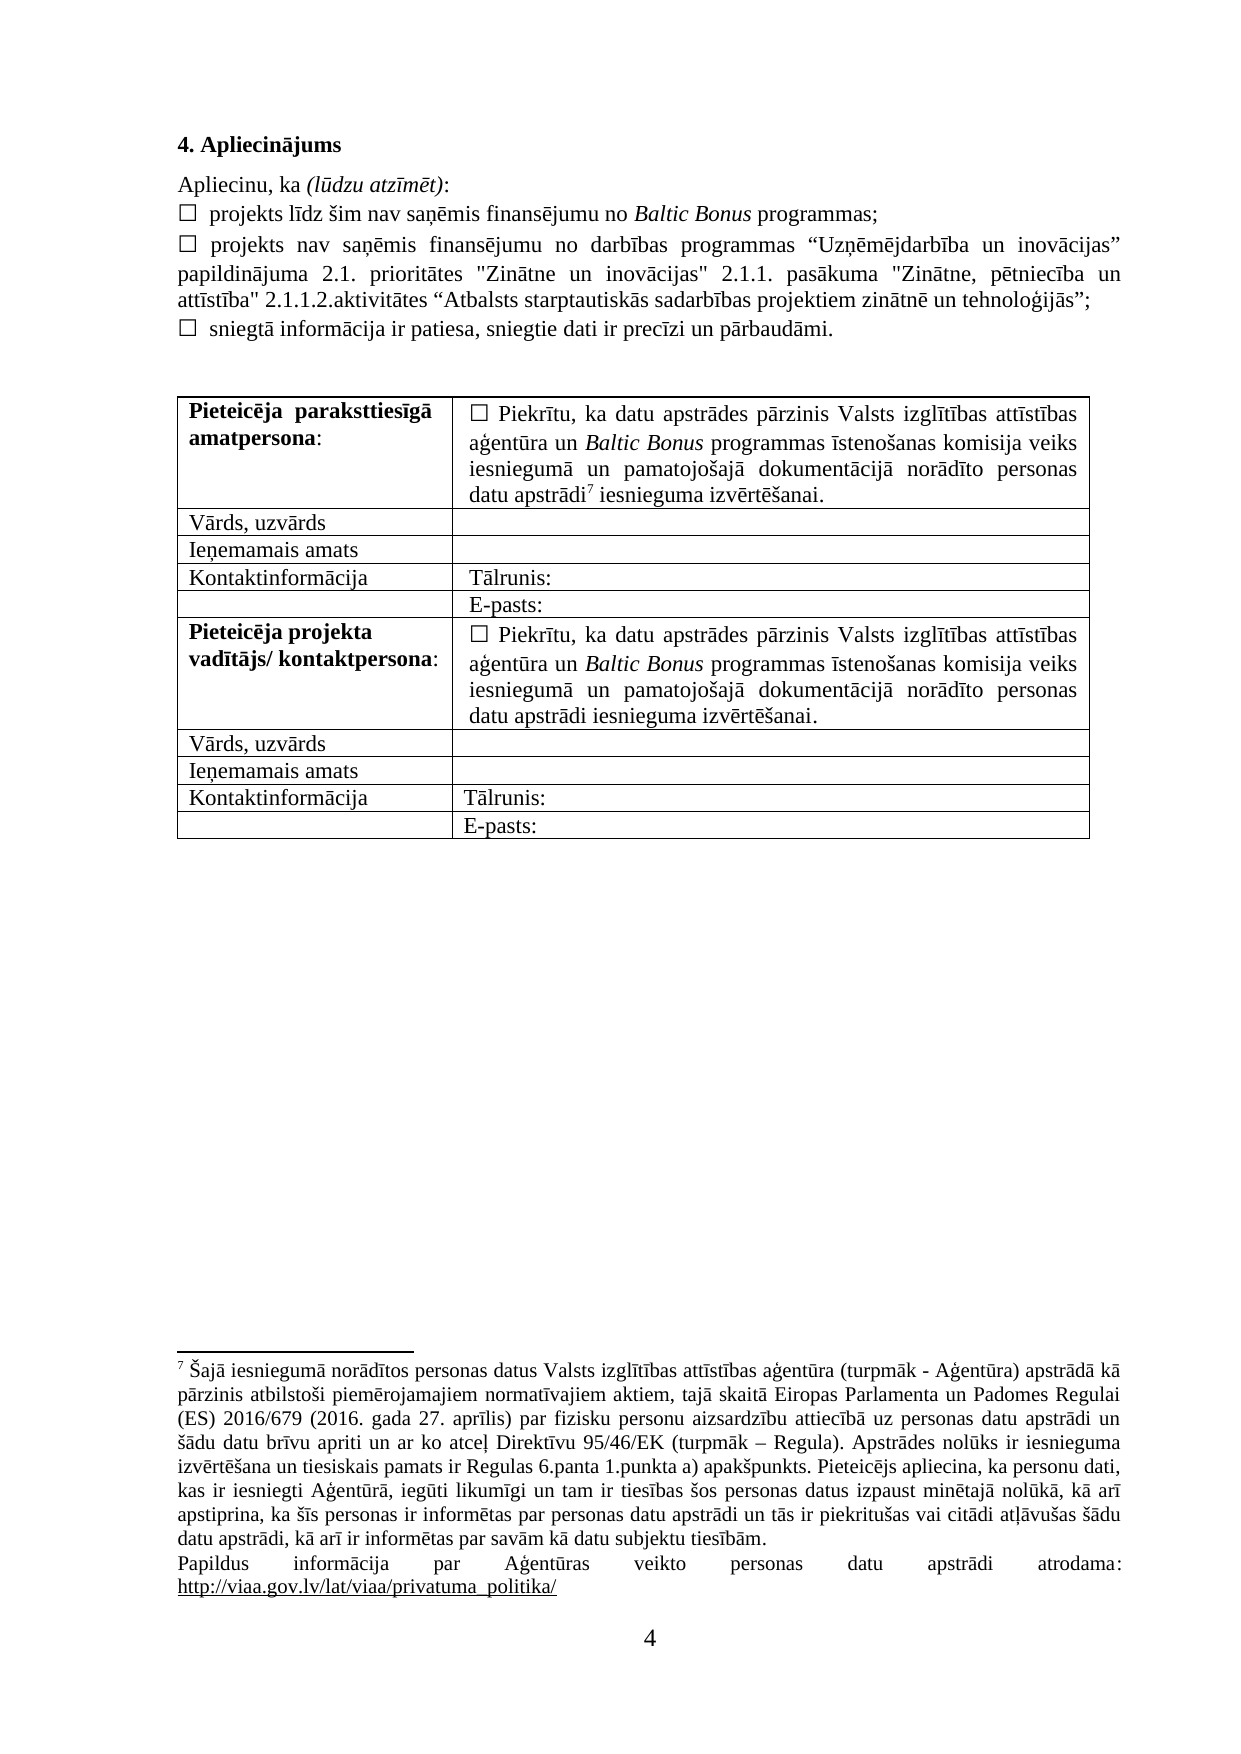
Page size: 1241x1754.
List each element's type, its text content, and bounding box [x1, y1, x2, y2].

text projekts līdz šim nav saņēmis finansējumu no Baltic Bonus programmas; [177, 197, 1122, 228]
table_cell Pieteicēja projekta vadītājs/ kontaktpersona: [178, 618, 452, 729]
table_cell E-pasts: [453, 591, 1089, 617]
text Apliecinu, ka (lūdzu atzīmēt): [177, 171, 1122, 197]
table_cell Tālrunis: [453, 564, 1089, 590]
table_cell Tālrunis: [453, 785, 1089, 811]
table_cell Vārds, uzvārds [178, 730, 452, 756]
table_header Piekrītu, ka datu apstrādes pārzinis Valsts izglītības attīstības aģentūra un Baltic Bonus programmas īstenošanas komisija veiks iesniegumā un pamatojošajā dokumentācijā norādīto personas datu apstrādi iesnieguma izvērtēšanai. [453, 398, 1089, 508]
table_cell [453, 536, 1089, 562]
table_cell Kontaktinformācija [178, 564, 452, 590]
table_cell E-pasts: [453, 812, 1089, 838]
table_cell [453, 730, 1089, 756]
table_cell [453, 509, 1089, 535]
table_cell Piekrītu, ka datu apstrādes pārzinis Valsts izglītības attīstības aģentūra un Baltic Bonus programmas īstenošanas komisija veiks iesniegumā un pamatojošajā dokumentācijā norādīto personas datu apstrādi iesnieguma izvērtēšanai. [453, 618, 1089, 729]
text projekts nav saņēmis finansējumu no darbības programmas “Uzņēmējdarbība un inovācijas” papildinājuma 2.1. prioritātes "Zinātne un inovācijas" 2.1.1. pasākuma "Zinātne, pētniecība un attīstība" 2.1.1.2.aktivitātes “Atbalsts starptautiskās sadarbības projektiem zinātnē un tehnoloģijās”; [177, 228, 1122, 312]
table_cell Ieņemamais amats [178, 536, 452, 562]
text 4. Apliecinājums [177, 131, 1122, 158]
table_cell [178, 812, 452, 838]
table_cell [453, 757, 1089, 783]
table_header Pieteicēja paraksttiesīgā amatpersona: [178, 398, 452, 508]
table_cell [178, 591, 452, 617]
text sniegtā informācija ir patiesa, sniegtie dati ir precīzi un pārbaudāmi. [177, 312, 1122, 344]
table_cell Vārds, uzvārds [178, 509, 452, 535]
table_cell Ieņemamais amats [178, 757, 452, 783]
table_cell Kontaktinformācija [178, 785, 452, 811]
